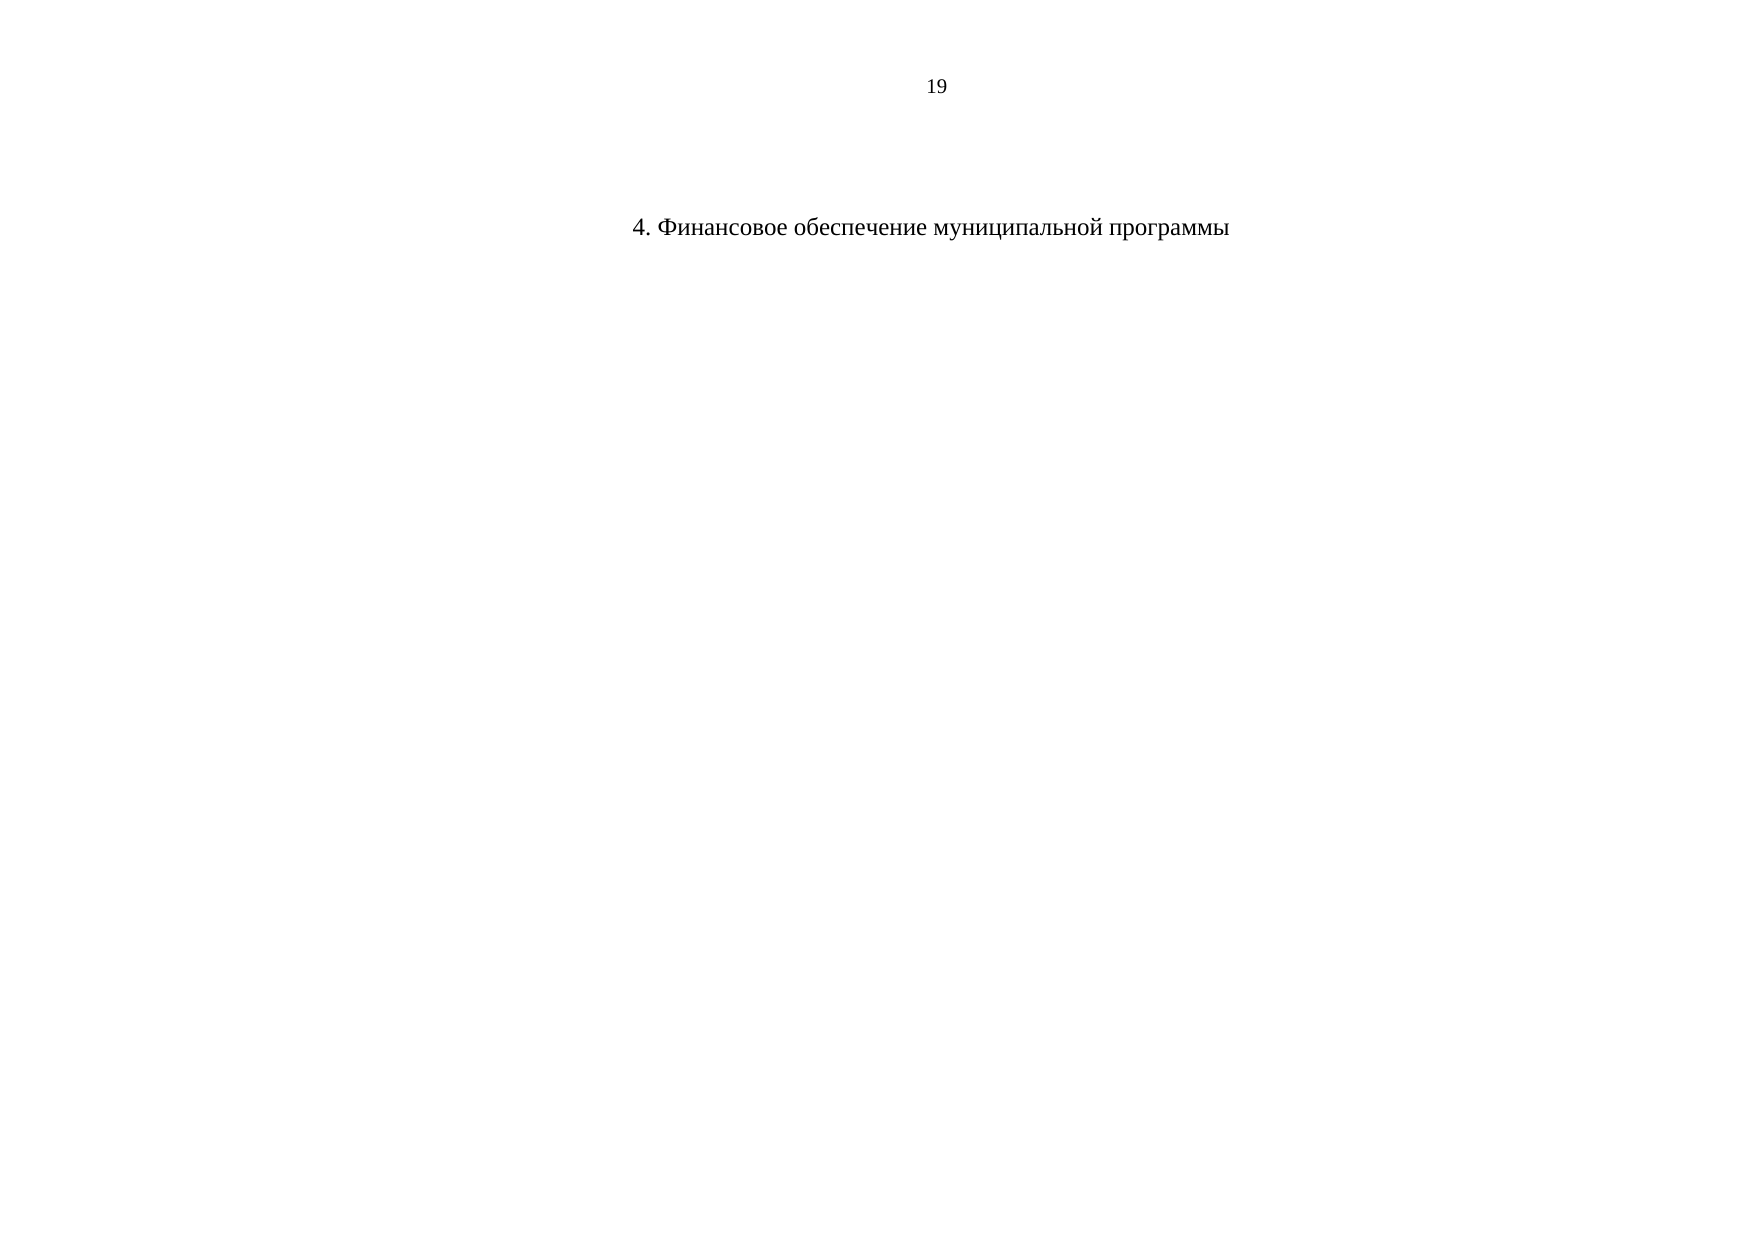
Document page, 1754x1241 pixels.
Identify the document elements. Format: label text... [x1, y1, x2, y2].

text 4. Финансовое обеспечение муниципальной программы [103, 212, 1695, 241]
